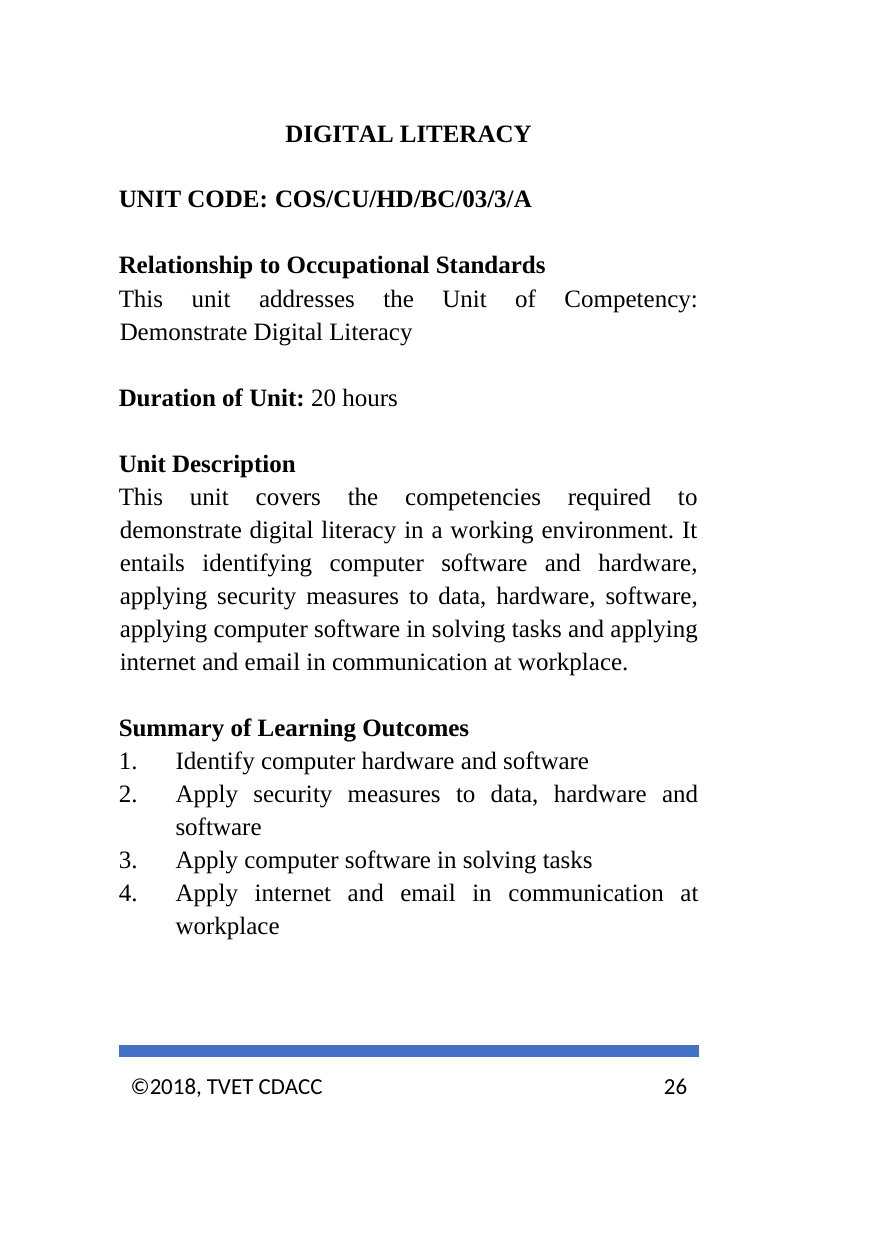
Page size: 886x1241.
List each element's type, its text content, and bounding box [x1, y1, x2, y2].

text Summary of Learning Outcomes [118, 713, 698, 742]
text This unit covers the competencies required to demonstrate digital literacy in a working environment. It entails identifying computer software and hardware, applying security measures to data, hardware, software, applying computer software in solving tasks and applying internet and email in communication at workplace. [118, 482, 698, 676]
text Unit Description [118, 449, 698, 477]
text Relationship to Occupational Standards [118, 251, 698, 279]
list Apply security measures to data, hardware and software [118, 779, 699, 841]
text UNIT CODE: COS/CU/HD/BC/03/3/A [118, 184, 698, 213]
list Apply internet and email in communication at workplace [118, 878, 699, 940]
list Apply computer software in solving tasks [118, 845, 699, 874]
text Duration of Unit: 20 hours [118, 383, 698, 411]
list Identify computer hardware and software [118, 746, 699, 775]
subtitle DIGITAL LITERACY [118, 119, 698, 148]
text This unit addresses the Unit of Competency: Demonstrate Digital Literacy [118, 284, 698, 345]
